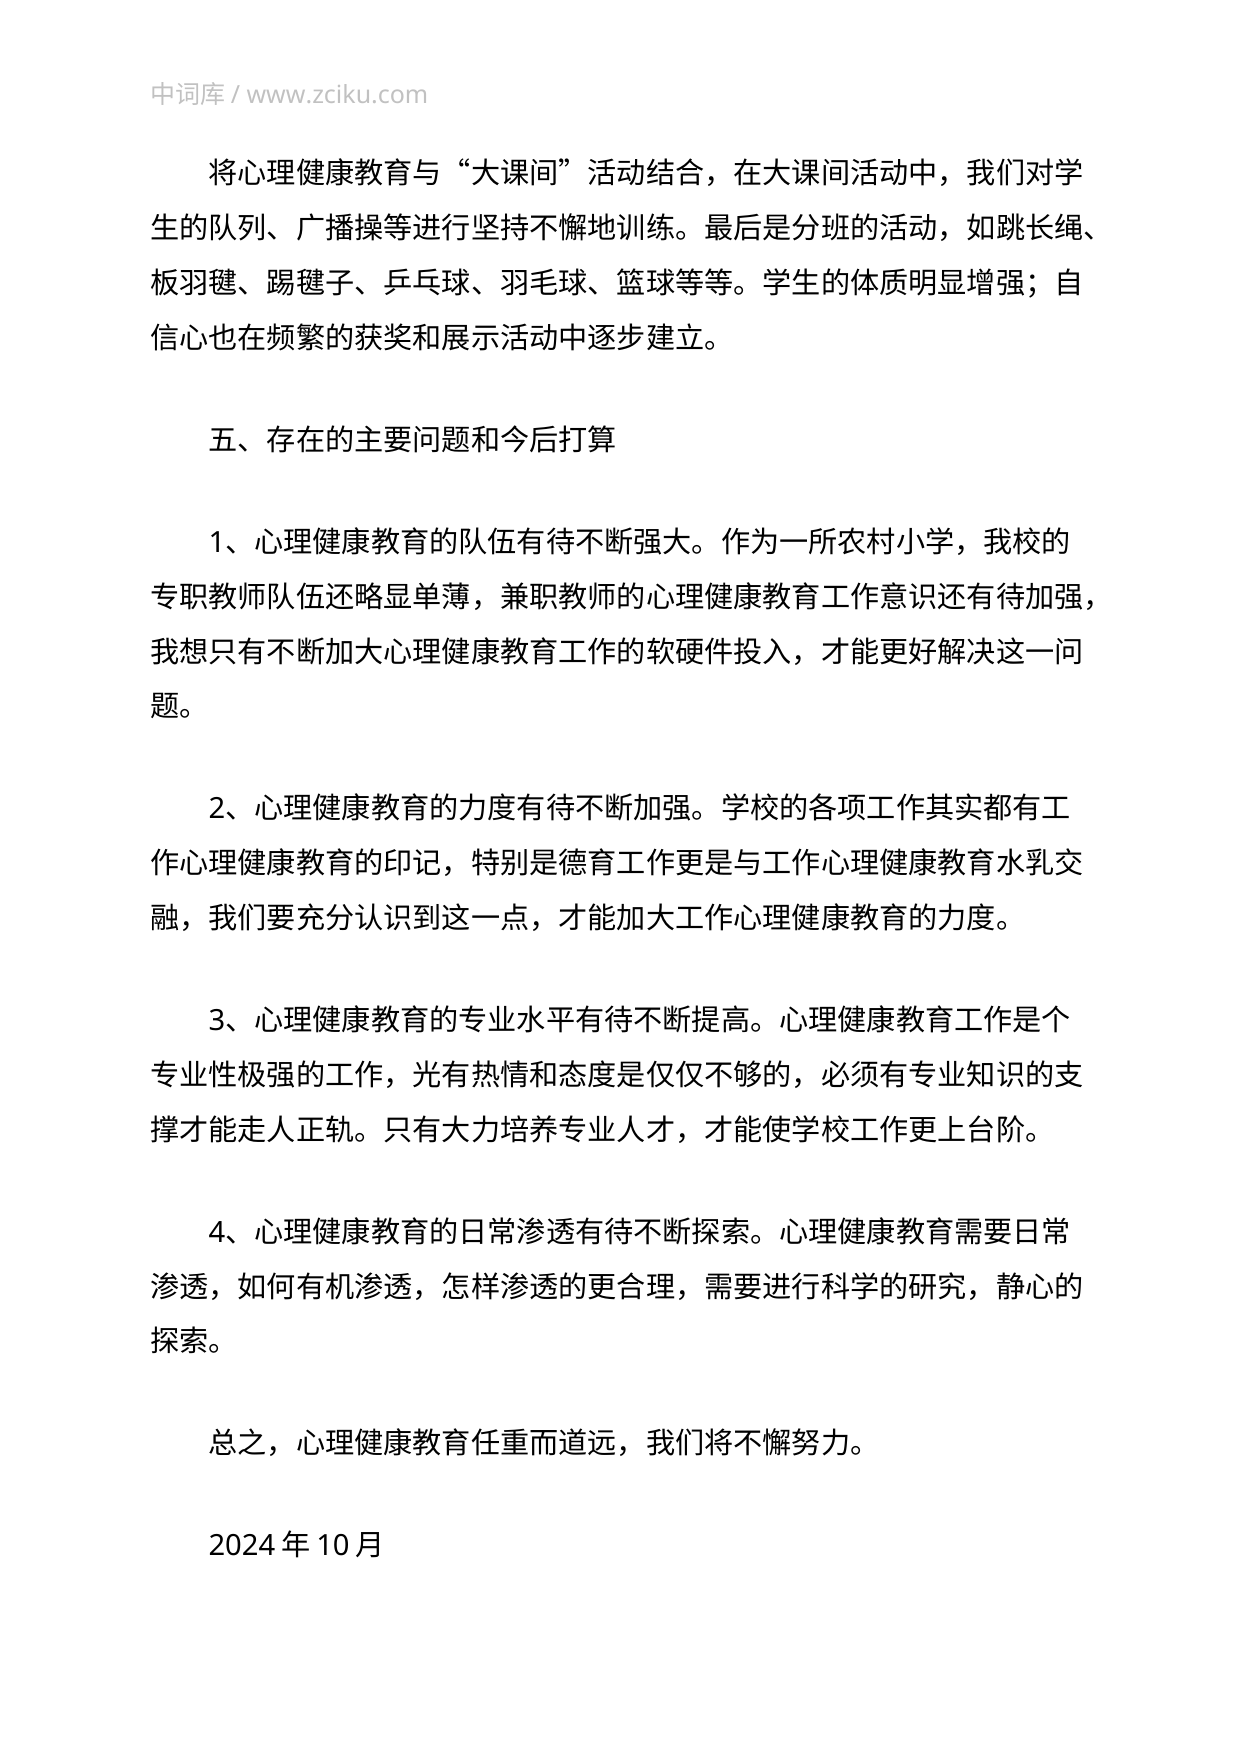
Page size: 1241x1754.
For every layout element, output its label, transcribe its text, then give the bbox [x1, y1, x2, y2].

text 将心理健康教育与“大课间”活动结合，在大课间活动中，我们对学生的队列、广播操等进行坚持不懈地训练。最后是分班的活动，如跳长绳、板羽毽、踢毽子、乒乓球、羽毛球、篮球等等。学生的体质明显增强；自信心也在频繁的获奖和展示活动中逐步建立。 [150, 150, 1090, 357]
text 3、心理健康教育的专业水平有待不断提高。心理健康教育工作是个专业性极强的工作，光有热情和态度是仅仅不够的，必须有专业知识的支撑才能走人正轨。只有大力培养专业人才，才能使学校工作更上台阶。 [150, 996, 1090, 1149]
text 2、心理健康教育的力度有待不断加强。学校的各项工作其实都有工作心理健康教育的印记，特别是德育工作更是与工作心理健康教育水乳交融，我们要充分认识到这一点，才能加大工作心理健康教育的力度。 [150, 785, 1090, 937]
text 1、心理健康教育的队伍有待不断强大。作为一所农村小学，我校的专职教师队伍还略显单薄，兼职教师的心理健康教育工作意识还有待加强，我想只有不断加大心理健康教育工作的软硬件投入，才能更好解决这一问题。 [150, 518, 1090, 725]
text 2024年10月 [150, 1522, 1090, 1564]
text 总之，心理健康教育任重而道远，我们将不懈努力。 [150, 1420, 1090, 1462]
text 五、存在的主要问题和今后打算 [150, 416, 1090, 459]
text 4、心理健康教育的日常渗透有待不断探索。心理健康教育需要日常渗透，如何有机渗透，怎样渗透的更合理，需要进行科学的研究，静心的探索。 [150, 1208, 1090, 1360]
